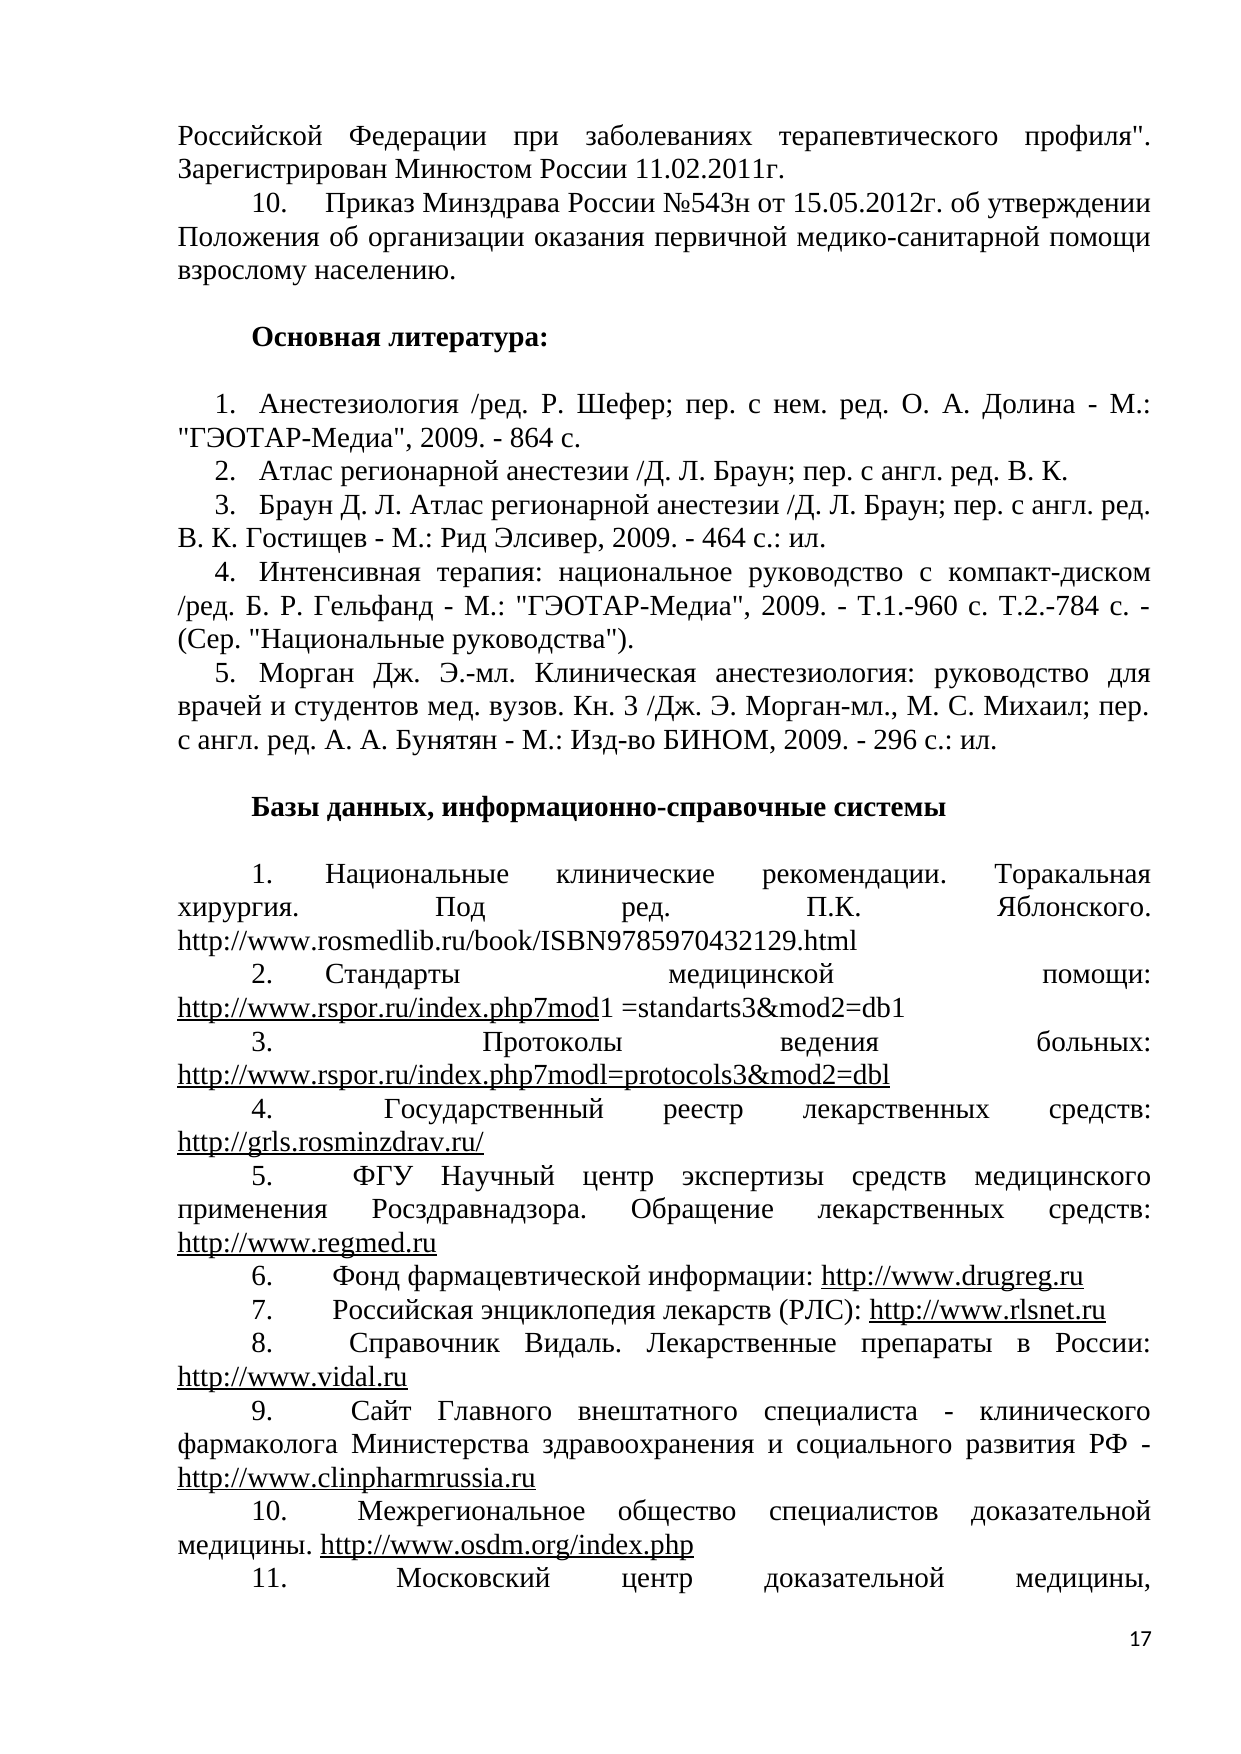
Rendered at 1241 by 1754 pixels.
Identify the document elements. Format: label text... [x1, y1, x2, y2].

list Интенсивная терапия: национальное руководство с компакт-диском /ред. Б. Р. Гельфанд - М.: "ГЭОТАР-Медиа", 2009. - Т.1.-960 с. Т.2.-784 с. - (Сер. "Национальные руководства"). [177, 554, 1152, 655]
list Приказ Минздрава России №543н от 15.05.2012г. об утверждении Положения об организации оказания первичной медико-санитарной помощи взрослому населению. [177, 185, 1152, 286]
list Морган Дж. Э.-мл. Клиническая анестезиология: руководство для врачей и студентов мед. вузов. Кн. 3 /Дж. Э. Морган-мл., М. С. Михаил; пер. с англ. ред. А. А. Бунятян - М.: Изд-во БИНОМ, 2009. - 296 с.: ил. [177, 655, 1152, 755]
list Базы данных, информационно-справочные системы [177, 789, 1152, 822]
list Сайт Главного внештатного специалиста - клинического фармаколога Министерства здравоохранения и социального развития РФ - http://www.clinpharmrussia.ru [177, 1393, 1152, 1493]
list Стандарты медицинской помощи: http://www.rspor.ru/index.php7mod1 =standarts3&mod2=db1 [177, 957, 1152, 1024]
list Справочник Видаль. Лекарственные препараты в России: http://www.vidal.ru [177, 1326, 1152, 1393]
list Протоколы ведения больных: http://www.rspor.ru/index.php7modl=protocols3&mod2=dbl [177, 1024, 1152, 1091]
list Браун Д. Л. Атлас регионарной анестезии /Д. Л. Браун; пер. с англ. ред. В. К. Гостищев - М.: Рид Элсивер, 2009. - 464 с.: ил. [177, 487, 1152, 554]
list Фонд фармацевтической информации: http://www.drugreg.ru [177, 1258, 1152, 1292]
list Национальные клинические рекомендации. Торакальная хирургия. Под ред. П.К. Яблонского. http://www.rosmedlib.ru/book/ISBN9785970432129.html [177, 856, 1152, 957]
list Государственный реестр лекарственных средств: http://grls.rosminzdrav.ru/ [177, 1091, 1152, 1158]
list Российская энциклопедия лекарств (РЛС): http://www.rlsnet.ru [177, 1292, 1152, 1326]
list ФГУ Научный центр экспертизы средств медицинского применения Росздравнадзора. Обращение лекарственных средств: http://www.regmed.ru [177, 1158, 1152, 1258]
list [177, 1560, 1152, 1594]
list Анестезиология /ред. Р. Шефер; пер. с нем. ред. О. А. Долина - М.: "ГЭОТАР-Медиа", 2009. - 864 с. [177, 386, 1152, 453]
list Межрегиональное общество специалистов доказательной медицины. http://www.osdm.org/index.php [177, 1493, 1152, 1560]
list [177, 118, 1152, 185]
list Атлас регионарной анестезии /Д. Л. Браун; пер. с англ. ред. В. К. [177, 453, 1152, 487]
list Основная литература: [177, 319, 1152, 353]
